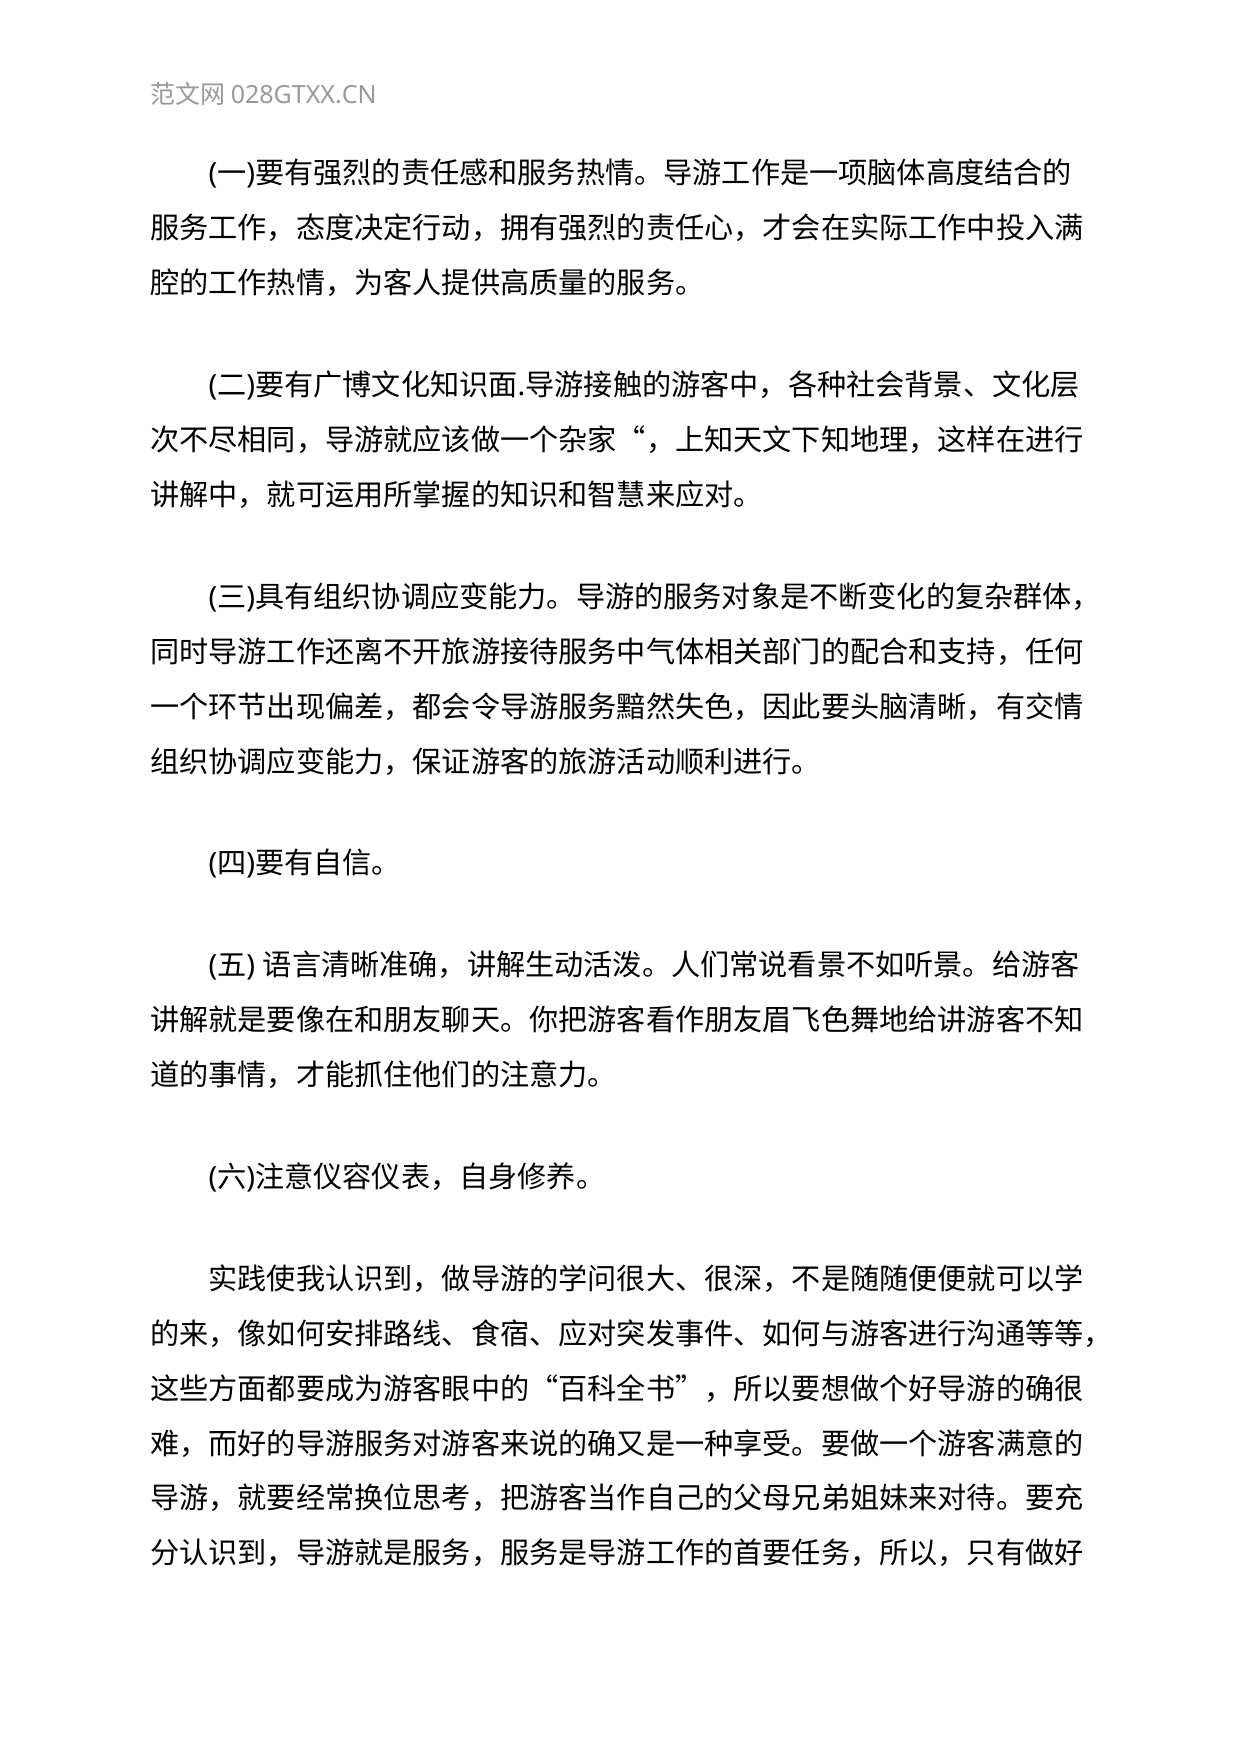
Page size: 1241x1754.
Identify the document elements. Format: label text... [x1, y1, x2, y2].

text (四)要有自信。 [150, 840, 1090, 882]
text (六)注意仪容仪表，自身修养。 [150, 1153, 1090, 1196]
text (二)要有广博文化知识面.导游接触的游客中，各种社会背景、文化层次不尽相同，导游就应该做一个杂家“，上知天文下知地理，这样在进行讲解中，就可运用所掌握的知识和智慧来应对。 [150, 362, 1090, 514]
text (五) 语言清晰准确，讲解生动活泼。人们常说看景不如听景。给游客讲解就是要像在和朋友聊天。你把游客看作朋友眉飞色舞地给讲游客不知道的事情，才能抓住他们的注意力。 [150, 942, 1090, 1094]
text (三)具有组织协调应变能力。导游的服务对象是不断变化的复杂群体，同时导游工作还离不开旅游接待服务中气体相关部门的配合和支持，任何一个环节出现偏差，都会令导游服务黯然失色，因此要头脑清晰，有交情组织协调应变能力，保证游客的旅游活动顺利进行。 [150, 573, 1090, 780]
text (一)要有强烈的责任感和服务热情。导游工作是一项脑体高度结合的服务工作，态度决定行动，拥有强烈的责任心，才会在实际工作中投入满腔的工作热情，为客人提供高质量的服务。 [150, 150, 1090, 302]
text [150, 1256, 1090, 1572]
